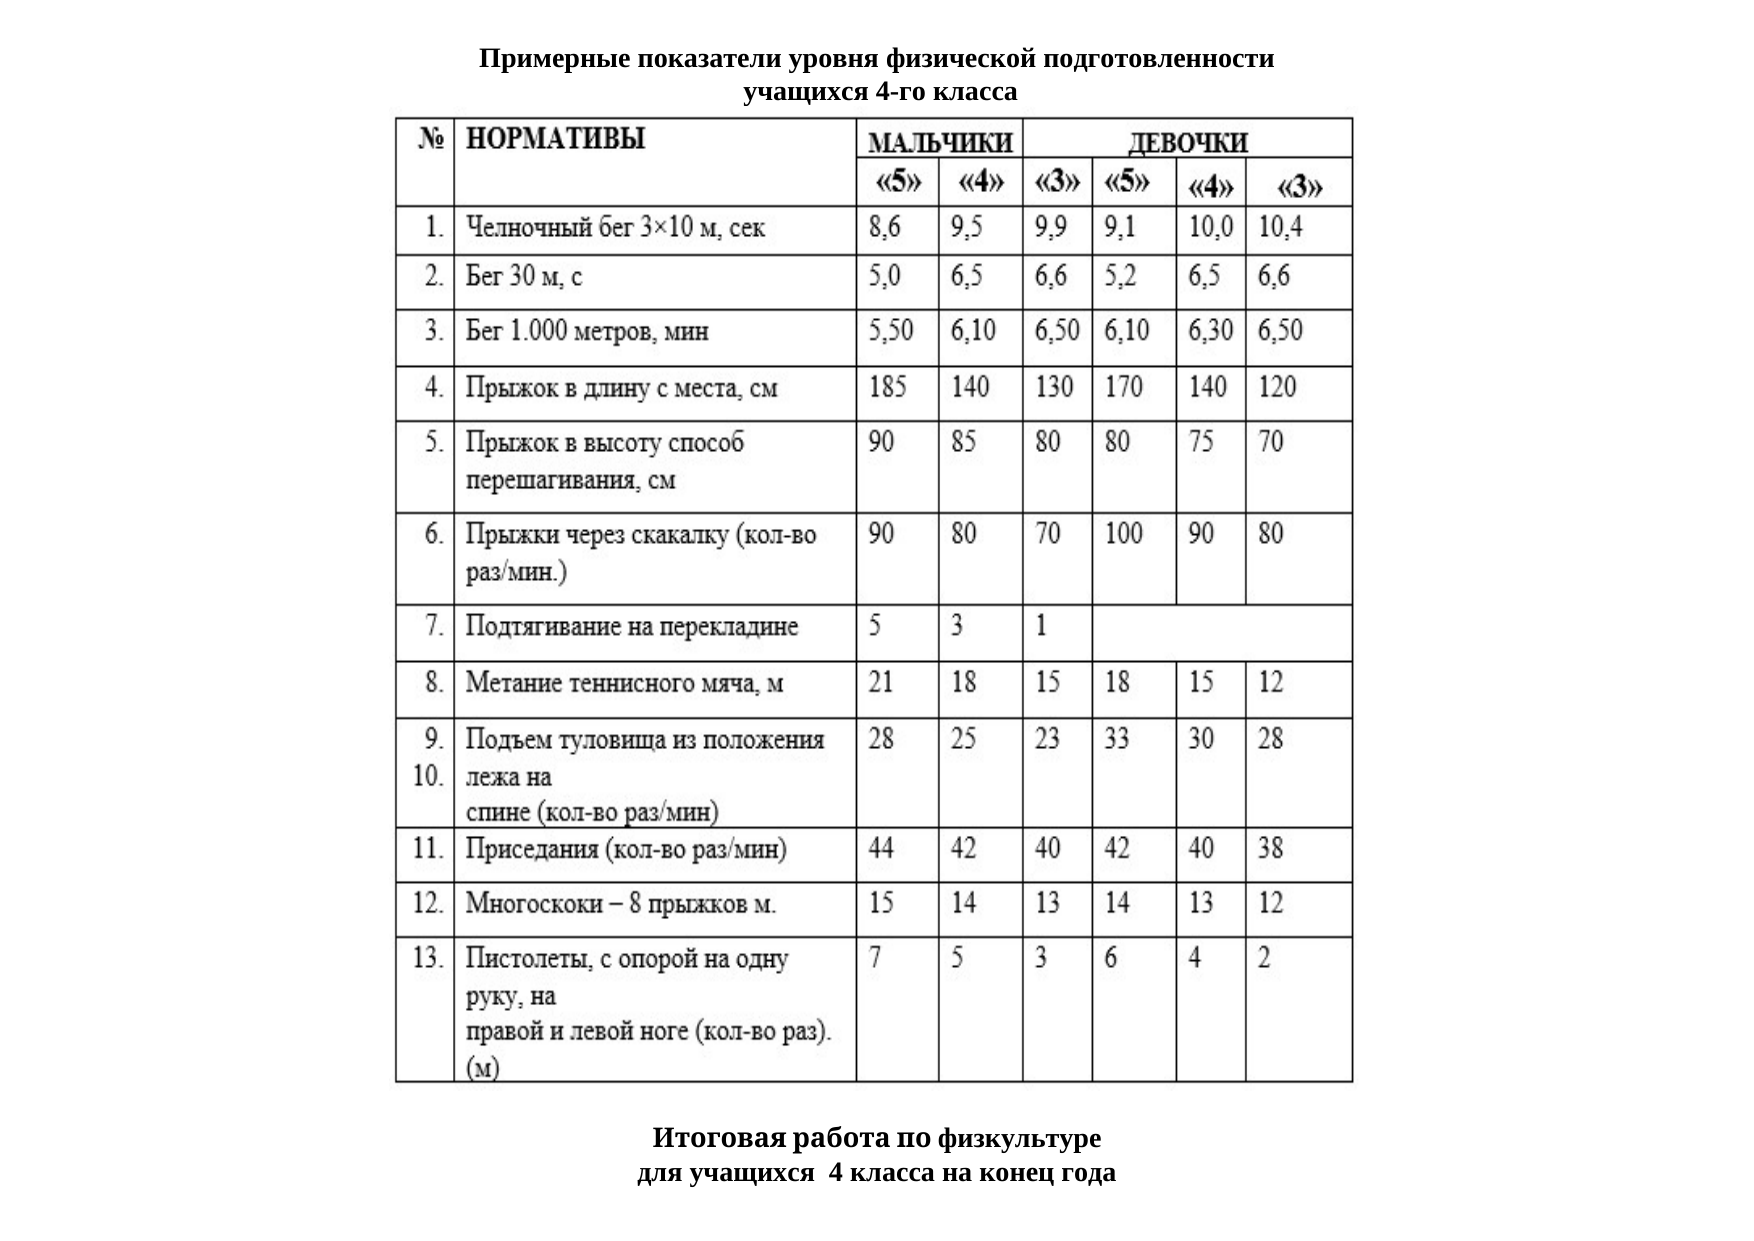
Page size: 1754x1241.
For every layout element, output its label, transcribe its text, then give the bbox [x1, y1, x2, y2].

text Примерные показатели уровня физической подготовленности [41, 41, 1713, 74]
picture [389, 106, 1365, 1091]
text учащихся 4-го класса [41, 74, 1713, 106]
text для учащихся 4 класса на конец года [41, 1155, 1713, 1187]
text Итоговая работа по физкультуре [41, 1091, 1713, 1155]
